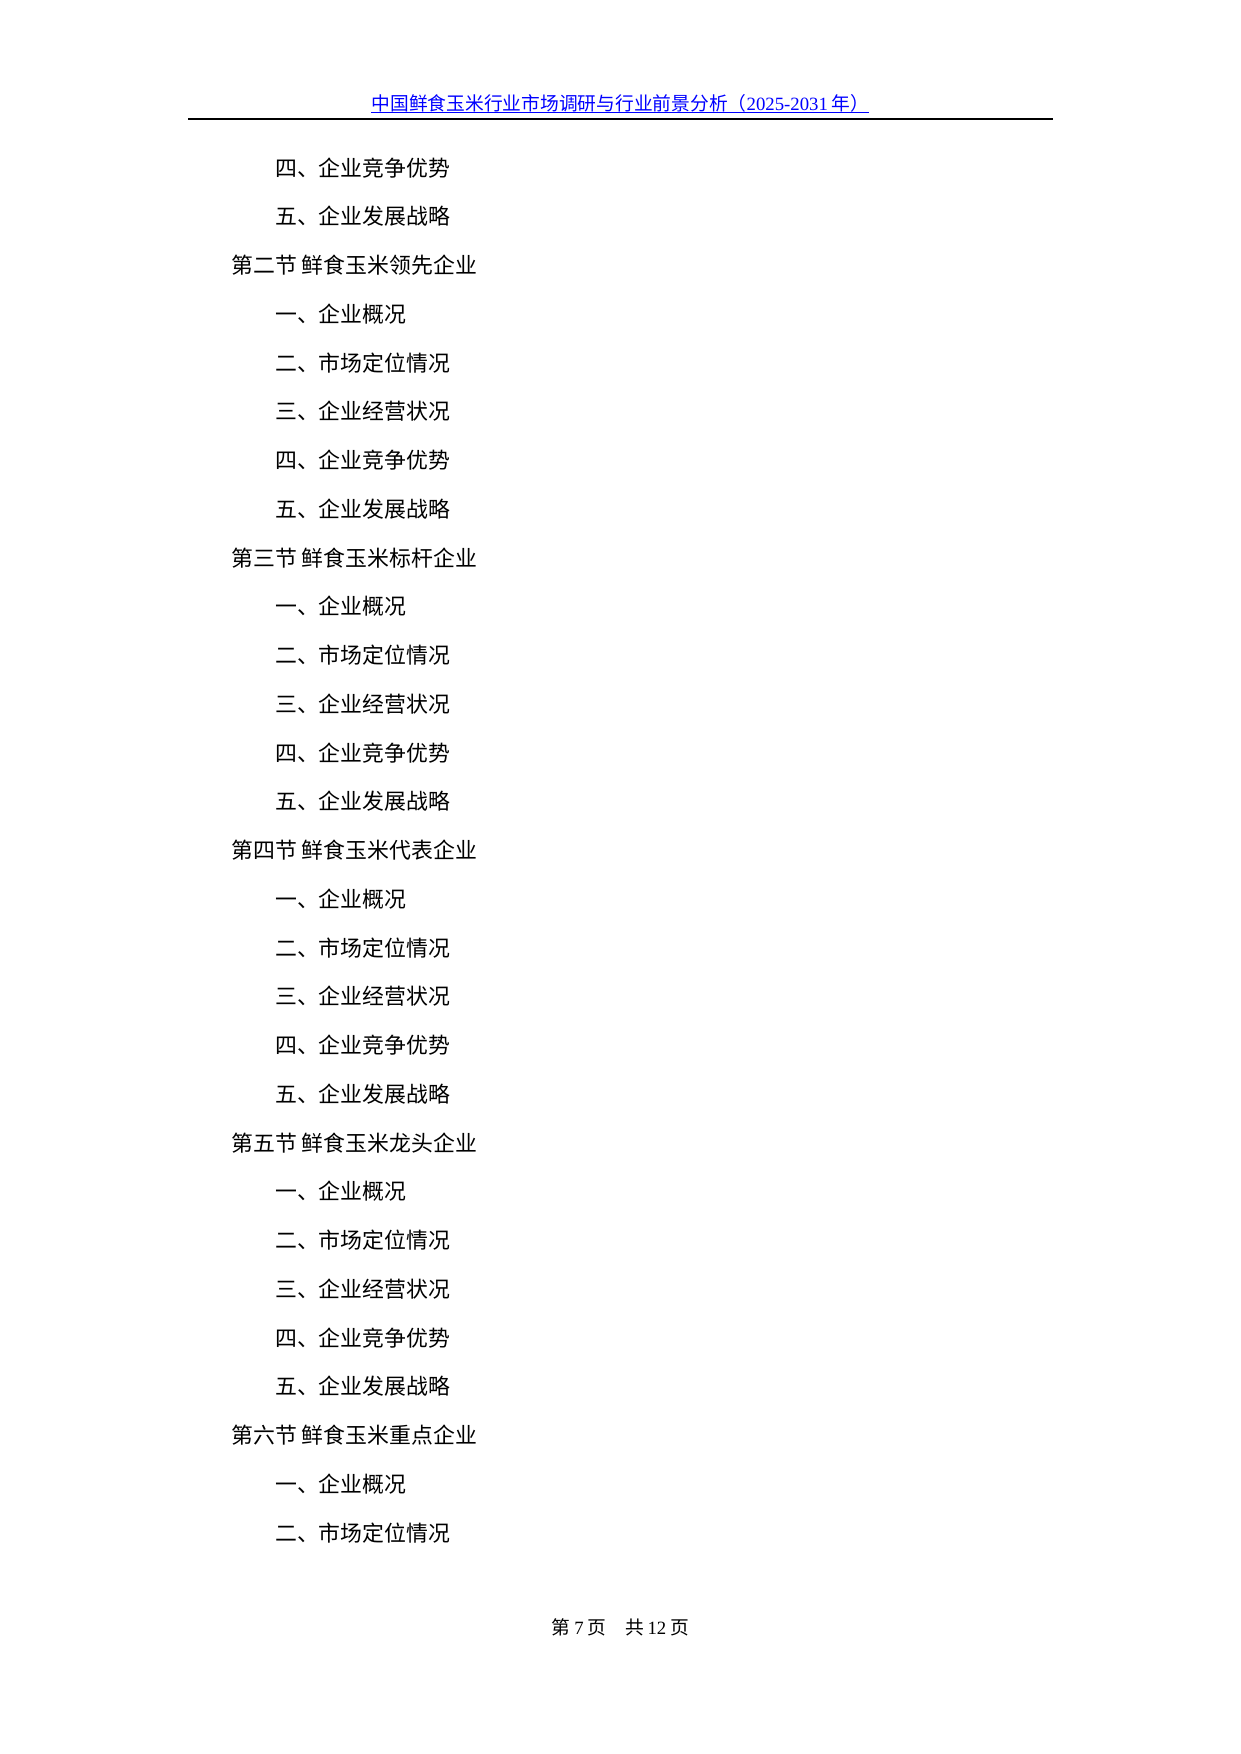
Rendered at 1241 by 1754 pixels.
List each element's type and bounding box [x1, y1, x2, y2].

text [187, 150, 1053, 1548]
